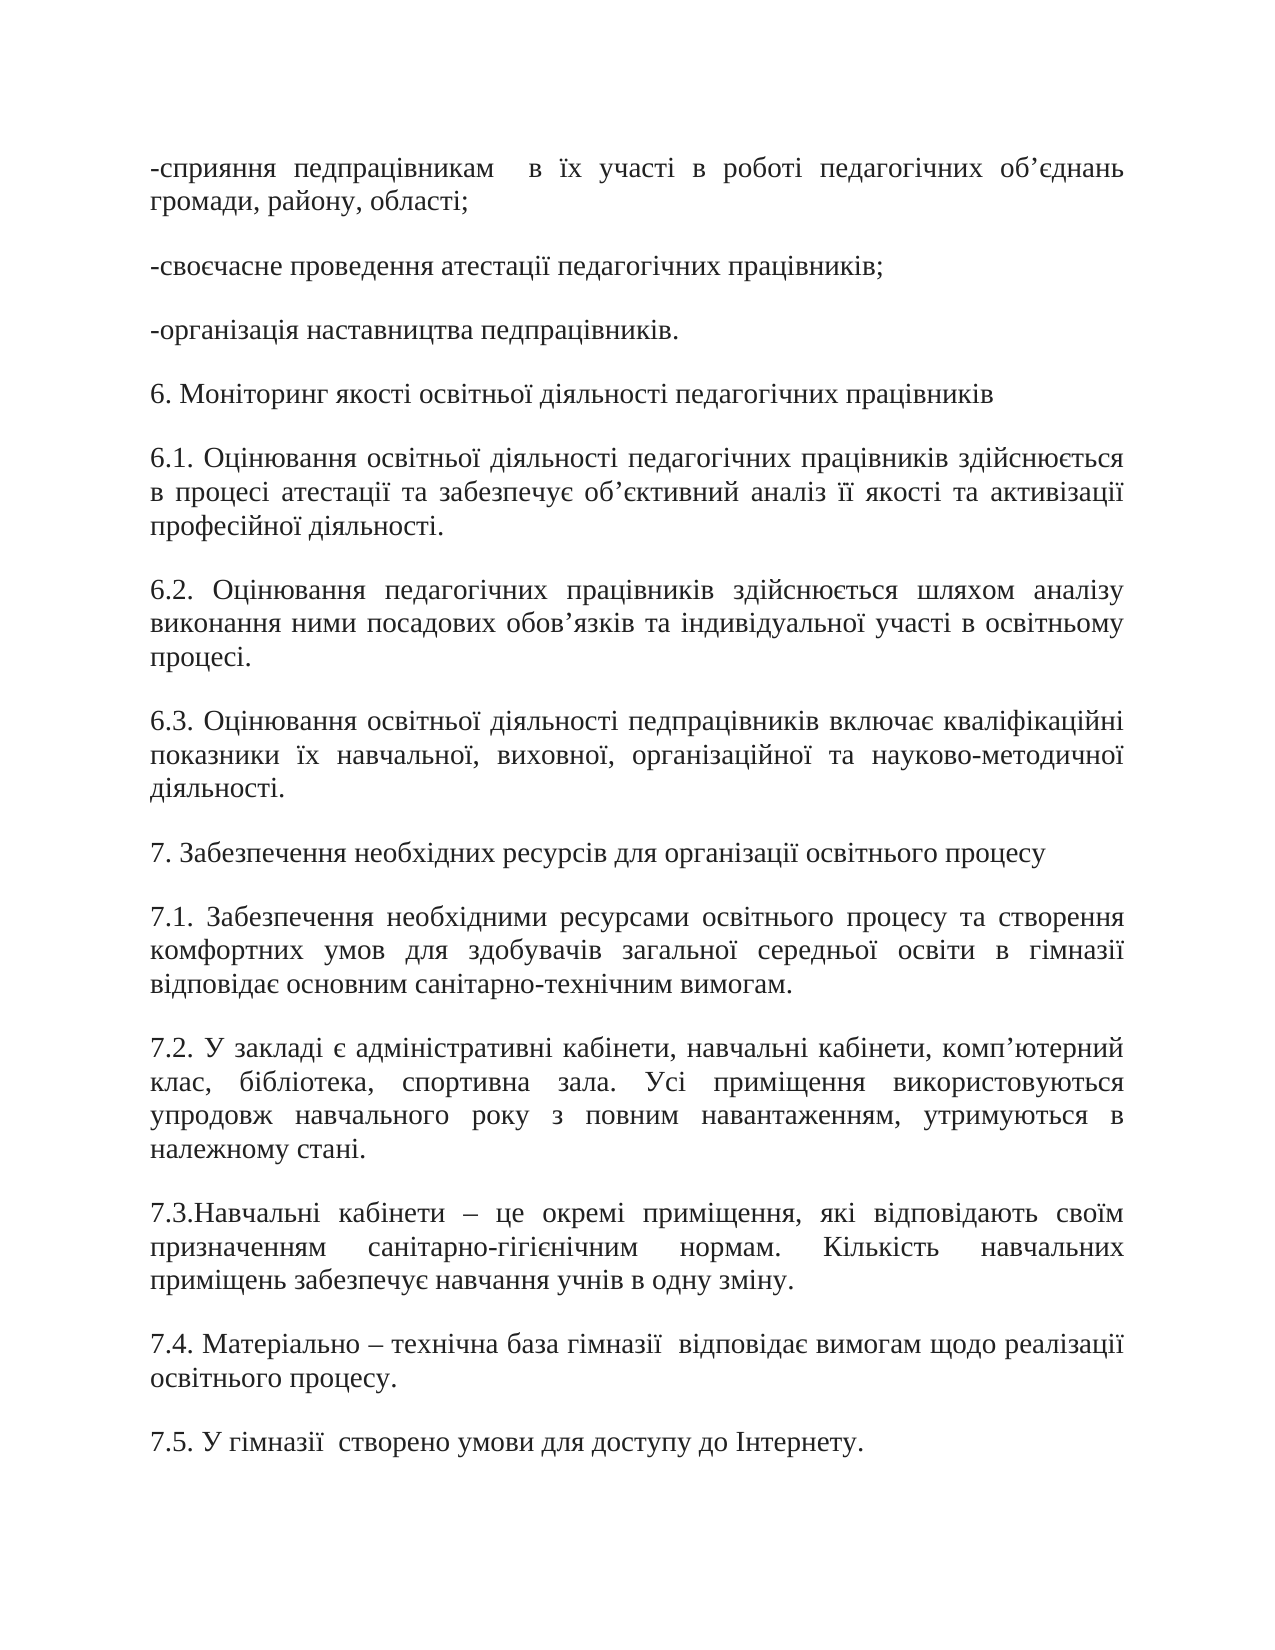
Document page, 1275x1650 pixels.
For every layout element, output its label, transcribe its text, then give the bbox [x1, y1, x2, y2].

text 7.5. У гімназії створено умови для доступу до Інтернету. [150, 1424, 1125, 1458]
text 6.1. Оцінювання освітньої діяльності педагогічних працівників здійснюється в процесі атестації та забезпечує об’єктивний аналіз її якості та активізації професійної діяльності. [150, 441, 1125, 541]
text -своєчасне проведення атестації педагогічних працівників; [150, 248, 1125, 281]
text 6.3. Оцінювання освітньої діяльності педпрацівників включає кваліфікаційні показники їх навчальної, виховної, організаційної та науково-методичної діяльності. [150, 703, 1125, 804]
text 7. Забезпечення необхідних ресурсів для організації освітнього процесу [150, 835, 1125, 868]
text 7.3.Навчальні кабінети – це окремі приміщення, які відповідають своїм призначенням санітарно-гігієнічним нормам. Кількість навчальних приміщень забезпечує навчання учнів в одну зміну. [150, 1195, 1125, 1296]
text 6. Моніторинг якості освітньої діяльності педагогічних працівників [150, 376, 1125, 410]
text -організація наставництва педпрацівників. [150, 312, 1125, 346]
text 7.2. У закладі є адміністративні кабінети, навчальні кабінети, комп’ютерний клас, бібліотека, спортивна зала. Усі приміщення використовуються упродовж навчального року з повним навантаженням, утримуються в належному стані. [150, 1030, 1125, 1164]
text -сприяння педпрацівникам в їх участі в роботі педагогічних об’єднань громади, району, області; [150, 150, 1125, 217]
text 7.1. Забезпечення необхідними ресурсами освітнього процесу та створення комфортних умов для здобувачів загальної середньої освіти в гімназії відповідає основним санітарно-технічним вимогам. [150, 899, 1125, 999]
text 7.4. Матеріально – технічна база гімназії відповідає вимогам щодо реалізації освітнього процесу. [150, 1327, 1125, 1394]
text 6.2. Оцінювання педагогічних працівників здійснюється шляхом аналізу виконання ними посадових обов’язків та індивідуальної участі в освітньому процесі. [150, 572, 1125, 673]
